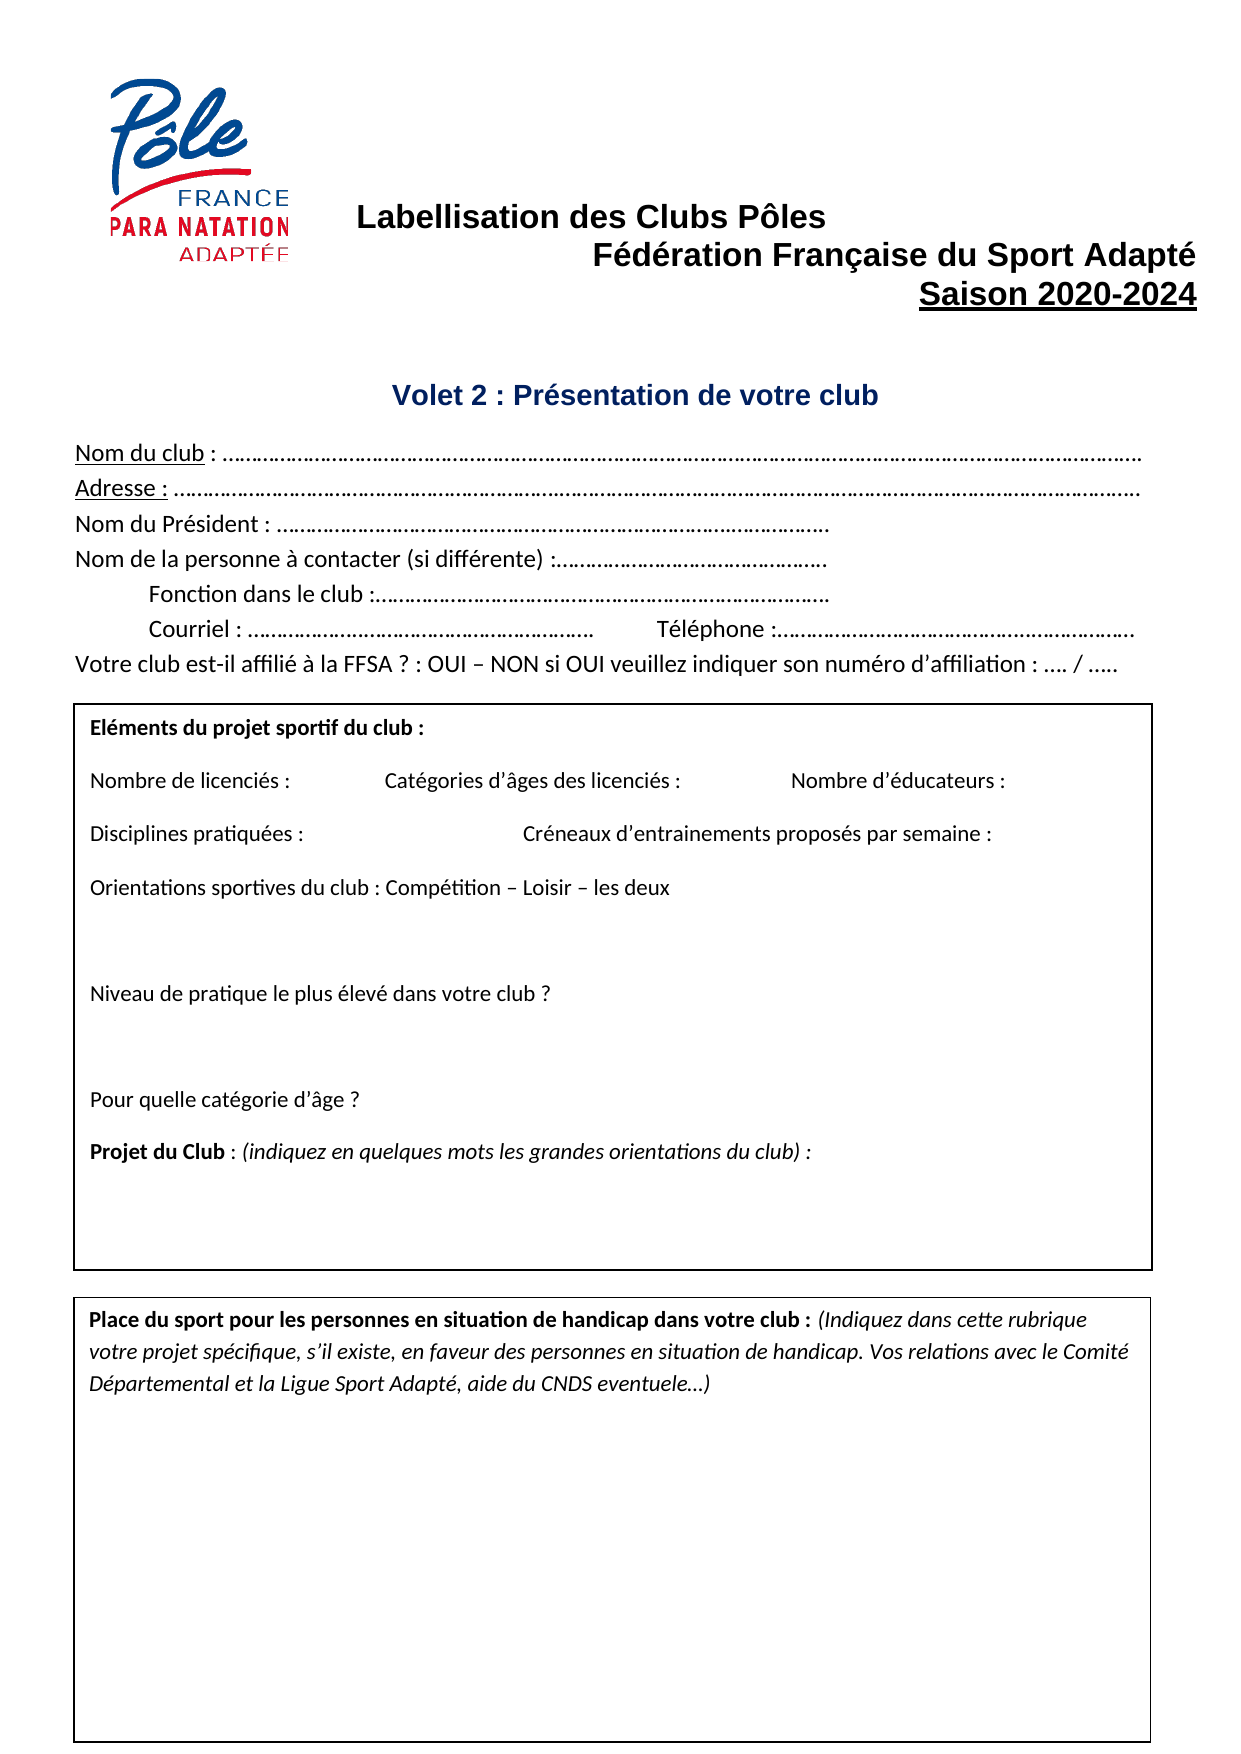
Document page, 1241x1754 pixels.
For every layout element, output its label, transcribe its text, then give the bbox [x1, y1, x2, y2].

subtitle Volet 2 : Présentation de votre club [390, 378, 881, 411]
picture [109, 78, 288, 261]
text Nom de la personne à contacter (si différente) :……………………………………….. [75, 543, 1221, 573]
text Nom du club : ……………………………………………………………………………………………………………………………………………. [75, 438, 1221, 468]
text Votre club est-il affilié à la FFSA ? : OUI – NON si OUI veuillez indiquer son numéro d’affiliation : …. / ….. [75, 648, 1221, 679]
text Courriel : ………………..…………………………………. Téléphone :……………………………………..……………… [149, 613, 1221, 644]
text Fonction dans le club :……………………………………………………………………. [149, 578, 1221, 608]
text Nom du Président : …………………………………………………………………….…………….. [75, 508, 1221, 538]
text Adresse : ………………………………………………………….……………………………………………………………………………………….. [75, 473, 1221, 503]
